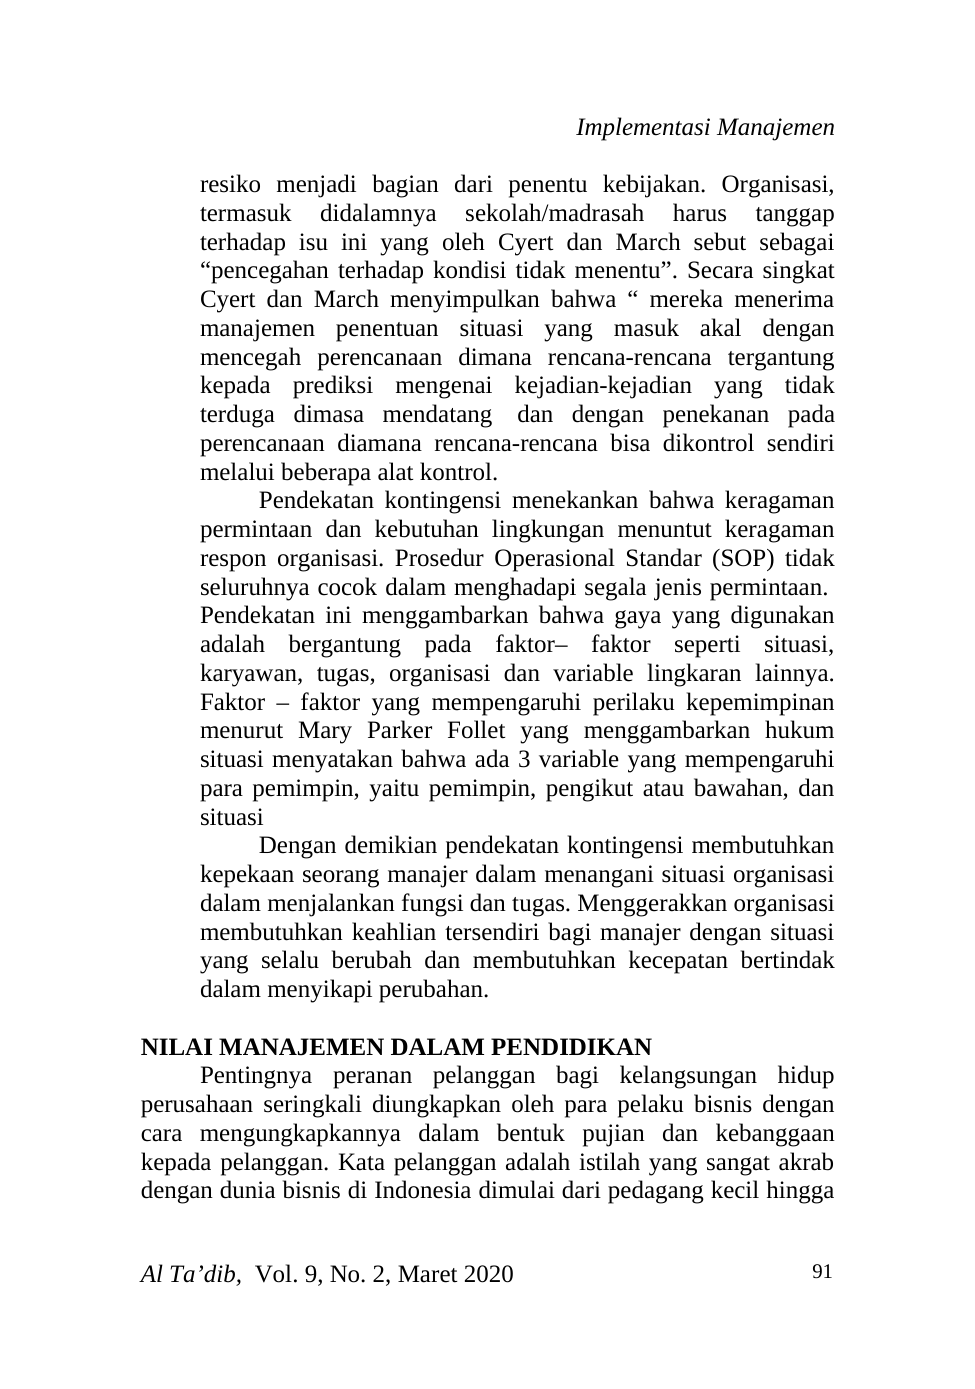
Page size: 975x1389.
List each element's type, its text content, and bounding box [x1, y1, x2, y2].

list NILAI MANAJEMEN DALAM PENDIDIKAN [141, 1032, 835, 1061]
text Dengan demikian pendekatan kontingensi membutuhkan kepekaan seorang manajer dalam menangani situasi organisasi dalam menjalankan fungsi dan tugas. Menggerakkan organisasi membutuhkan keahlian tersendiri bagi manajer dengan situasi yang selalu berubah dan membutuhkan kecepatan bertindak dalam menyikapi perubahan. [200, 831, 835, 1003]
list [141, 1061, 835, 1204]
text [200, 169, 835, 486]
text Pendekatan kontingensi menekankan bahwa keragaman permintaan dan kebutuhan lingkungan menuntut keragaman respon organisasi. Prosedur Operasional Standar (SOP) tidak seluruhnya cocok dalam menghadapi segala jenis permintaan. Pendekatan ini menggambarkan bahwa gaya yang digunakan adalah bergantung pada faktor– faktor seperti situasi, karyawan, tugas, organisasi dan variable lingkaran lainnya. Faktor – faktor yang mempengaruhi perilaku kepemimpinan menurut Mary Parker Follet yang menggambarkan hukum situasi menyatakan bahwa ada 3 variable yang mempengaruhi para pemimpin, yaitu pemimpin, pengikut atau bawahan, dan situasi [200, 486, 835, 831]
